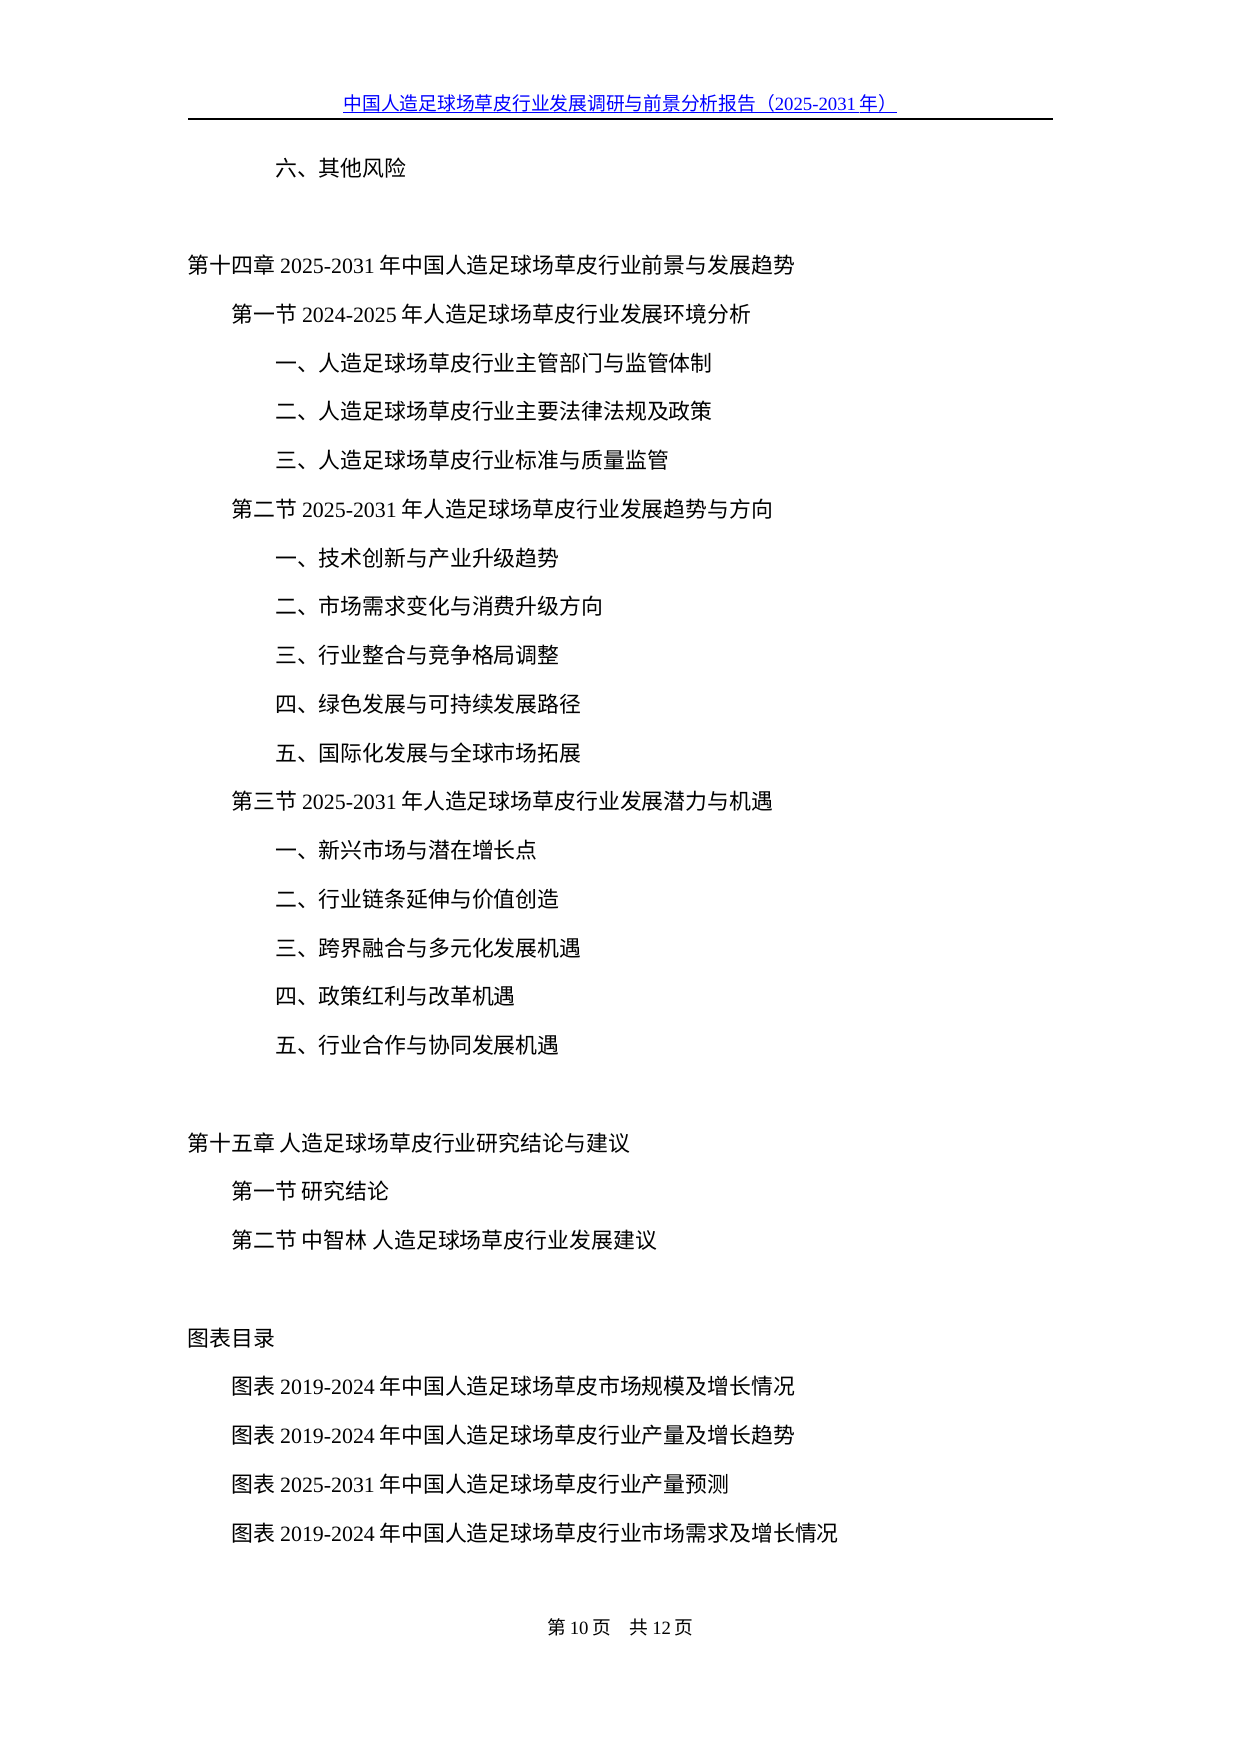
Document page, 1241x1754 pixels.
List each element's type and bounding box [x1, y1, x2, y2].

text [187, 150, 1053, 1548]
